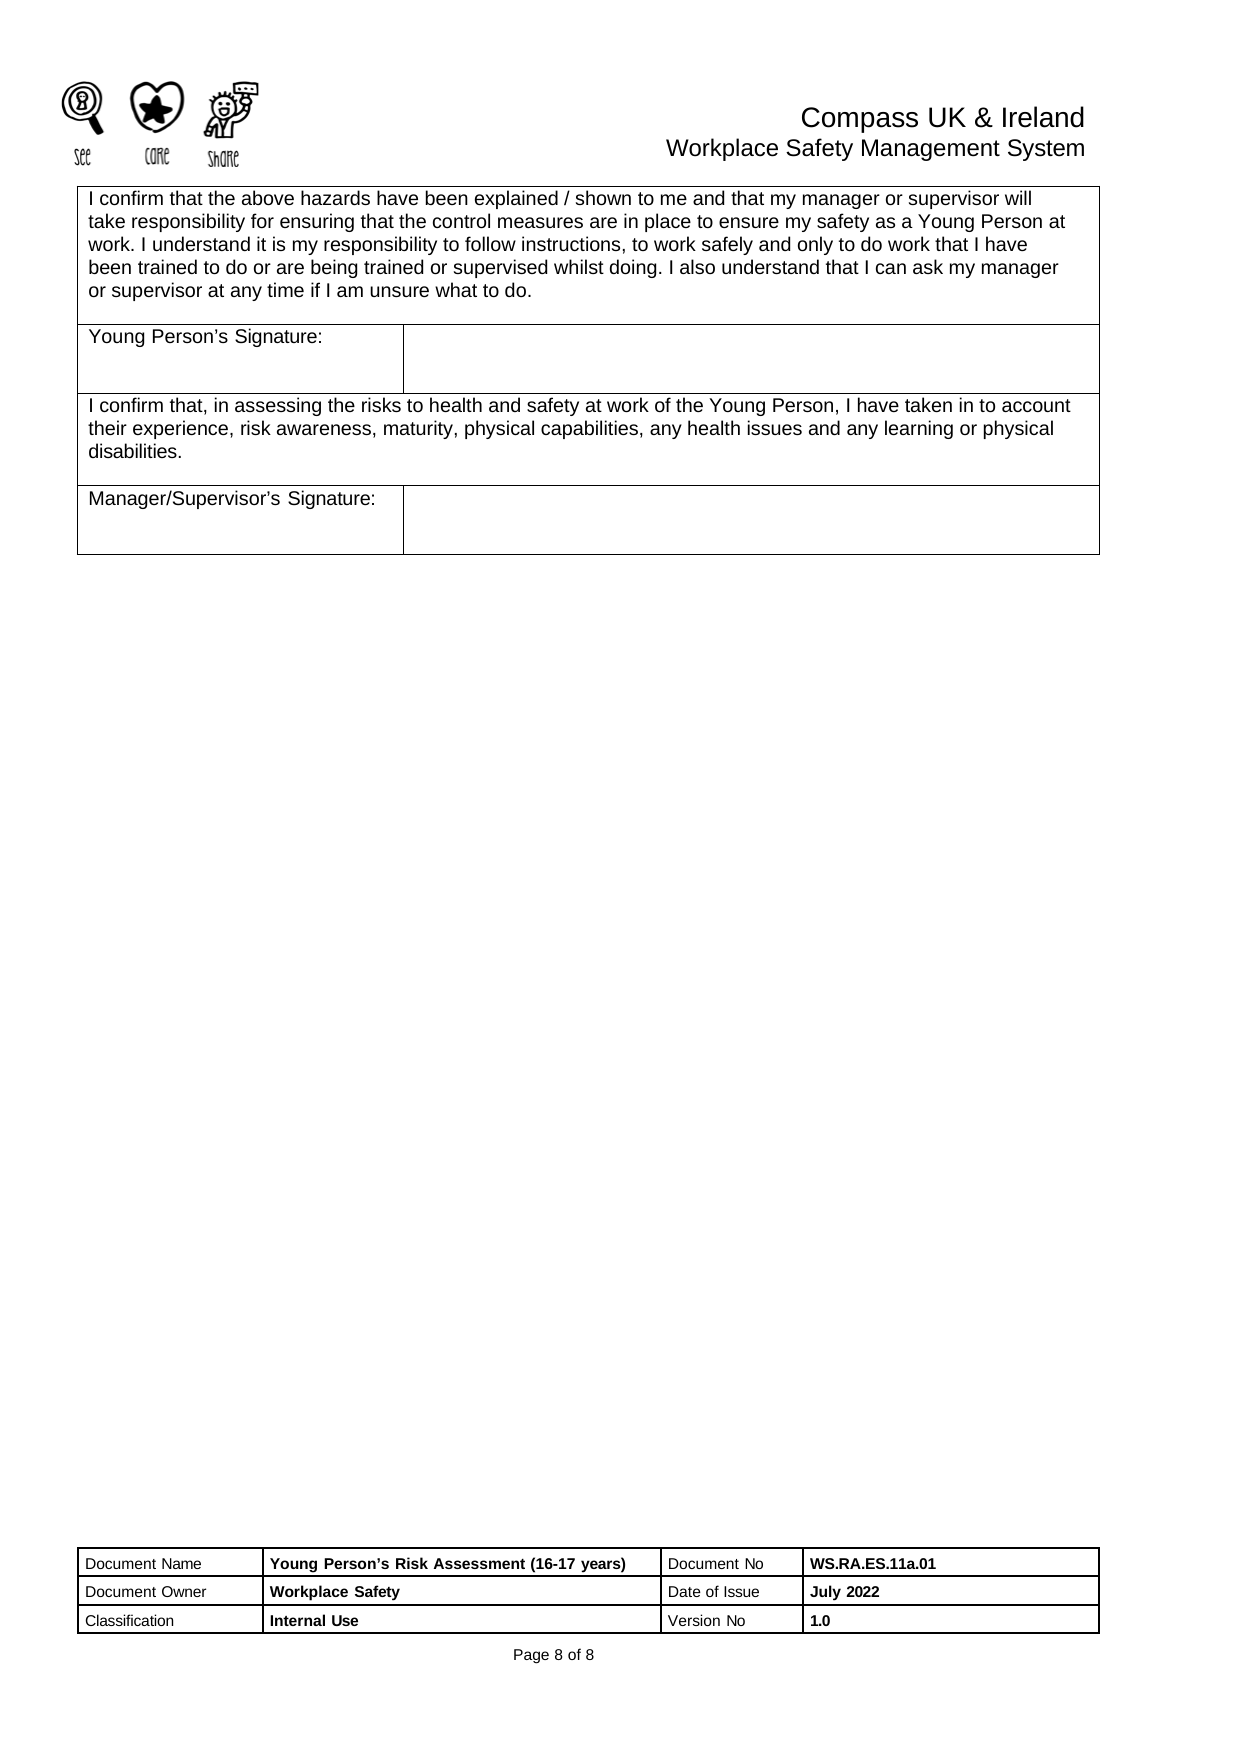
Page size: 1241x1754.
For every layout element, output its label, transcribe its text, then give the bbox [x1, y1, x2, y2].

table_cell Document Owner [79, 1577, 262, 1603]
table_cell Young Person’s Signature: [78, 325, 403, 393]
table_cell 1.0 [804, 1606, 1098, 1632]
table_header I confirm that the above hazards have been explained / shown to me and that my manager or supervisor will take responsibility for ensuring that the control measures are in place to ensure my safety as a Young Person at work. I understand it is my responsibility to follow instructions, to work safely and only to do work that I have been trained to do or are being trained or supervised whilst doing. I also understand that I can ask my manager or supervisor at any time if I am unsure what to do. [78, 187, 1099, 324]
table_cell Workplace Safety [264, 1577, 660, 1603]
table_cell Internal Use [264, 1606, 660, 1632]
table_header WS.RA.ES.11a.01 [804, 1549, 1098, 1575]
table_header Document No [662, 1549, 802, 1575]
table_cell Classification [79, 1606, 262, 1632]
table_cell [404, 486, 1099, 554]
table_cell Manager/Supervisor’s Signature: [78, 486, 403, 554]
table_cell Version No [662, 1606, 802, 1632]
table_cell July 2022 [804, 1577, 1098, 1603]
table_cell Date of Issue [662, 1577, 802, 1603]
table_cell [404, 325, 1099, 393]
picture [61, 81, 259, 167]
table_cell I confirm that, in assessing the risks to health and safety at work of the Young Person, I have taken in to account their experience, risk awareness, maturity, physical capabilities, any health issues and any learning or physical disabilities. [78, 394, 1099, 485]
table_header Document Name [79, 1549, 262, 1575]
table_header Young Person’s Risk Assessment (16-17 years) [264, 1549, 660, 1575]
